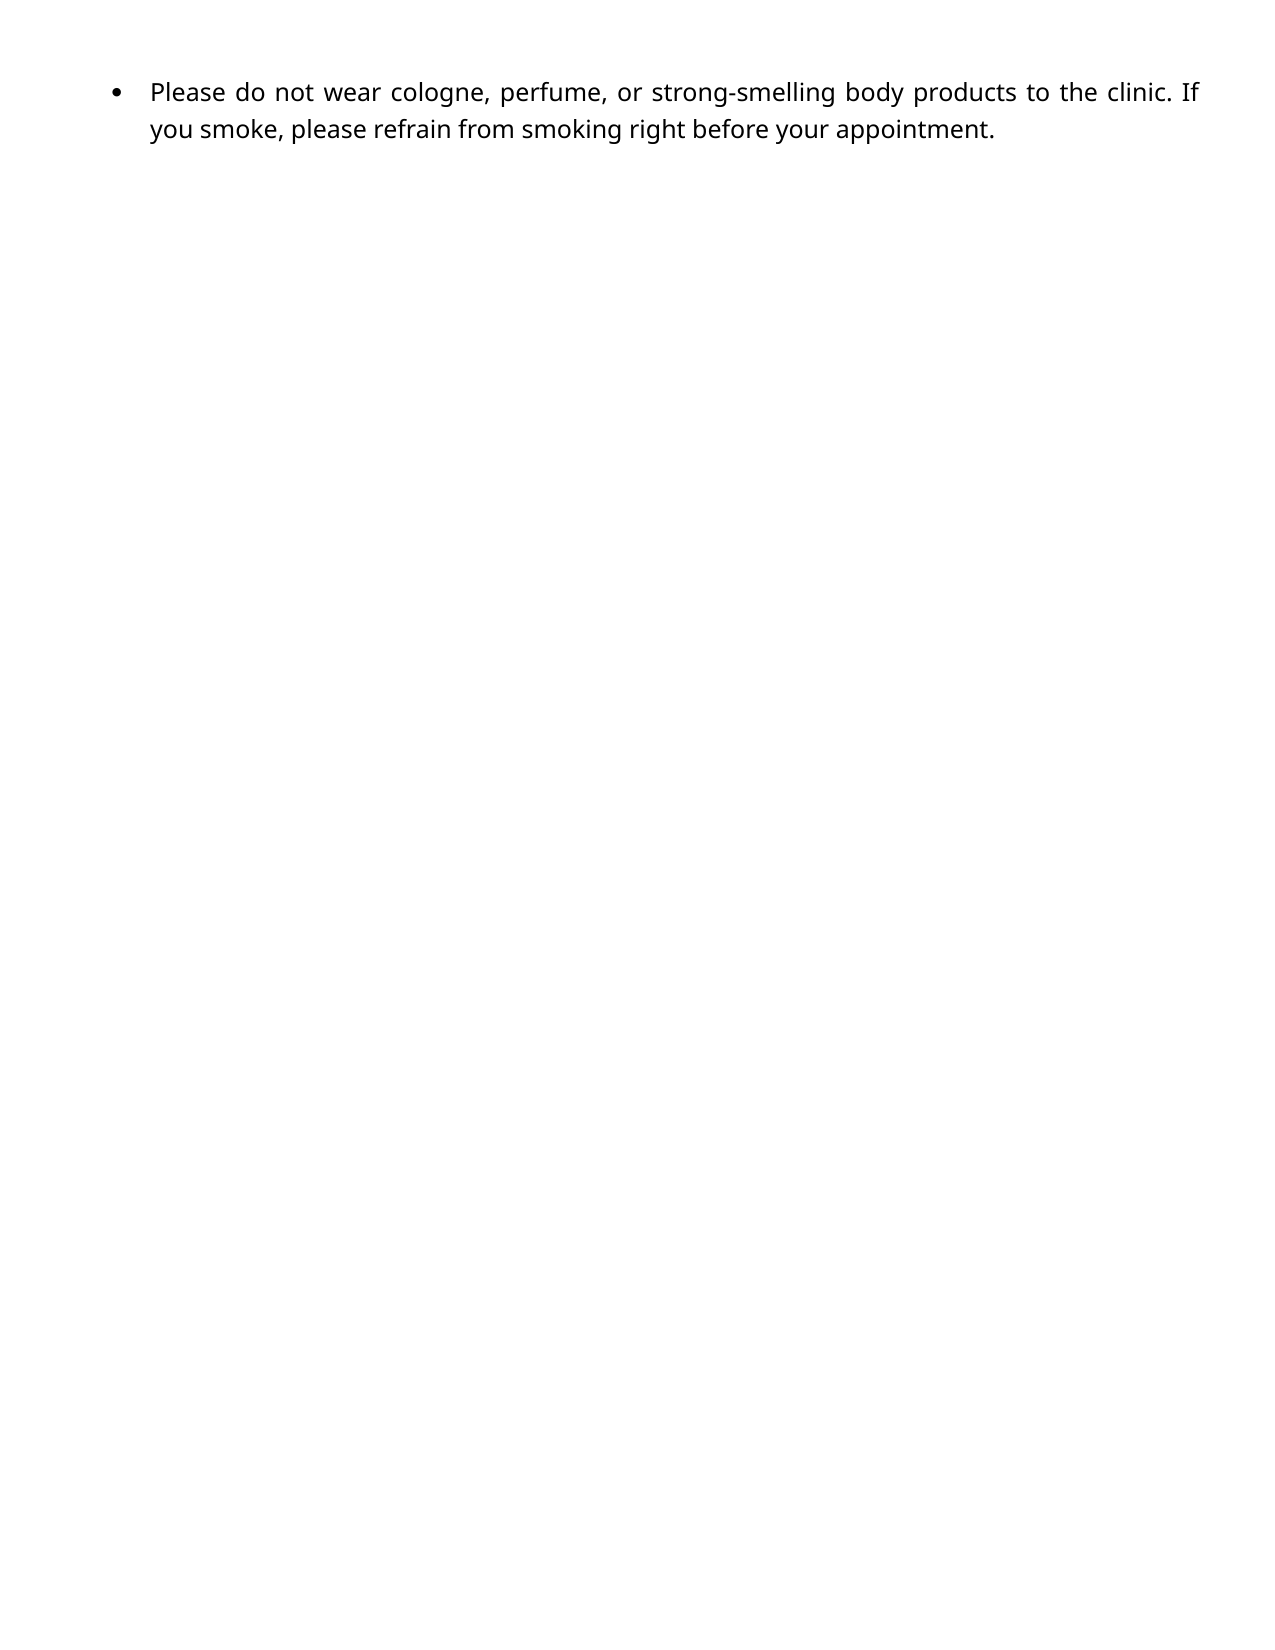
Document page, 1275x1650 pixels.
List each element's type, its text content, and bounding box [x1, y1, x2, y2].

list Please do not wear cologne, perfume, or strong-smelling body products to the clinic. If you smoke, please refrain from smoking right before your appointment. [112, 75, 1200, 146]
